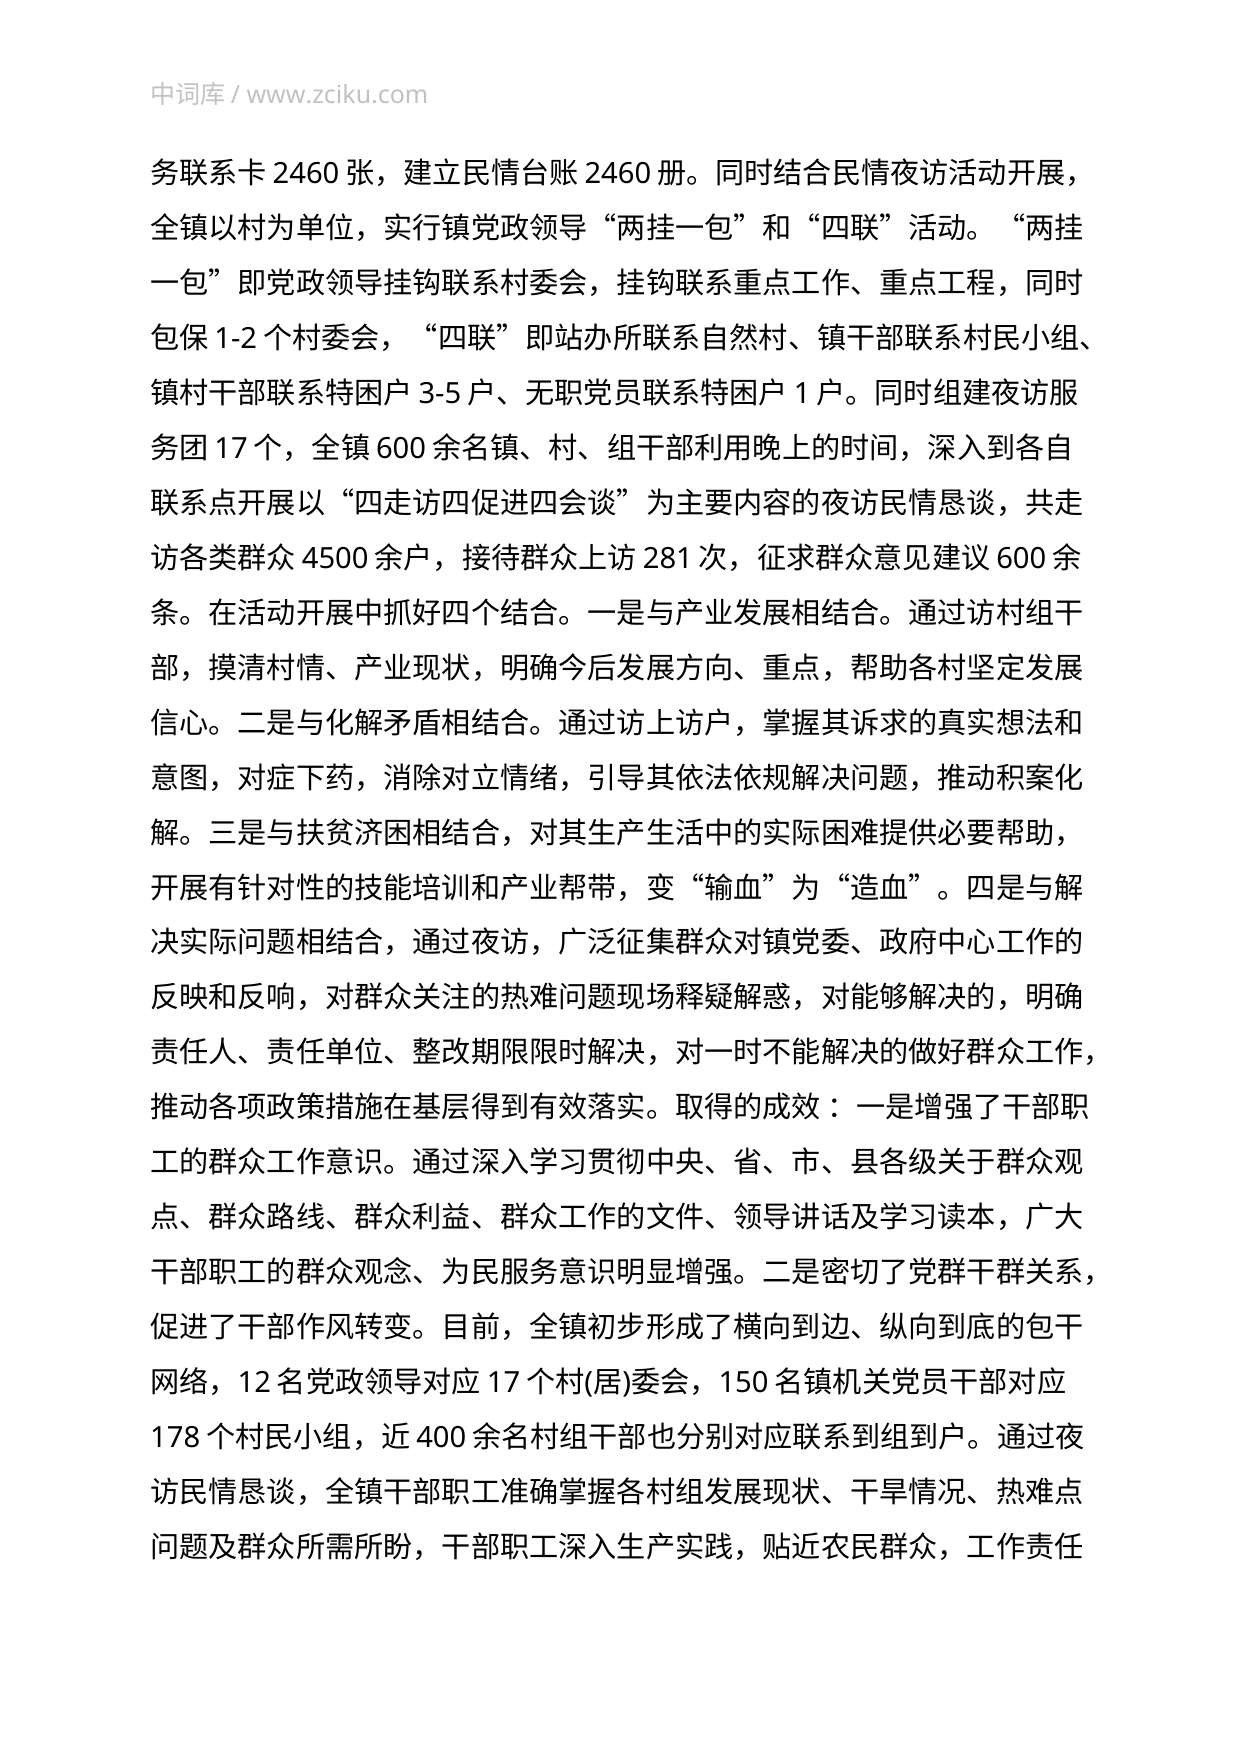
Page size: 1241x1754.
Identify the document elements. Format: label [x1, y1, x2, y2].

text [150, 150, 1090, 1565]
